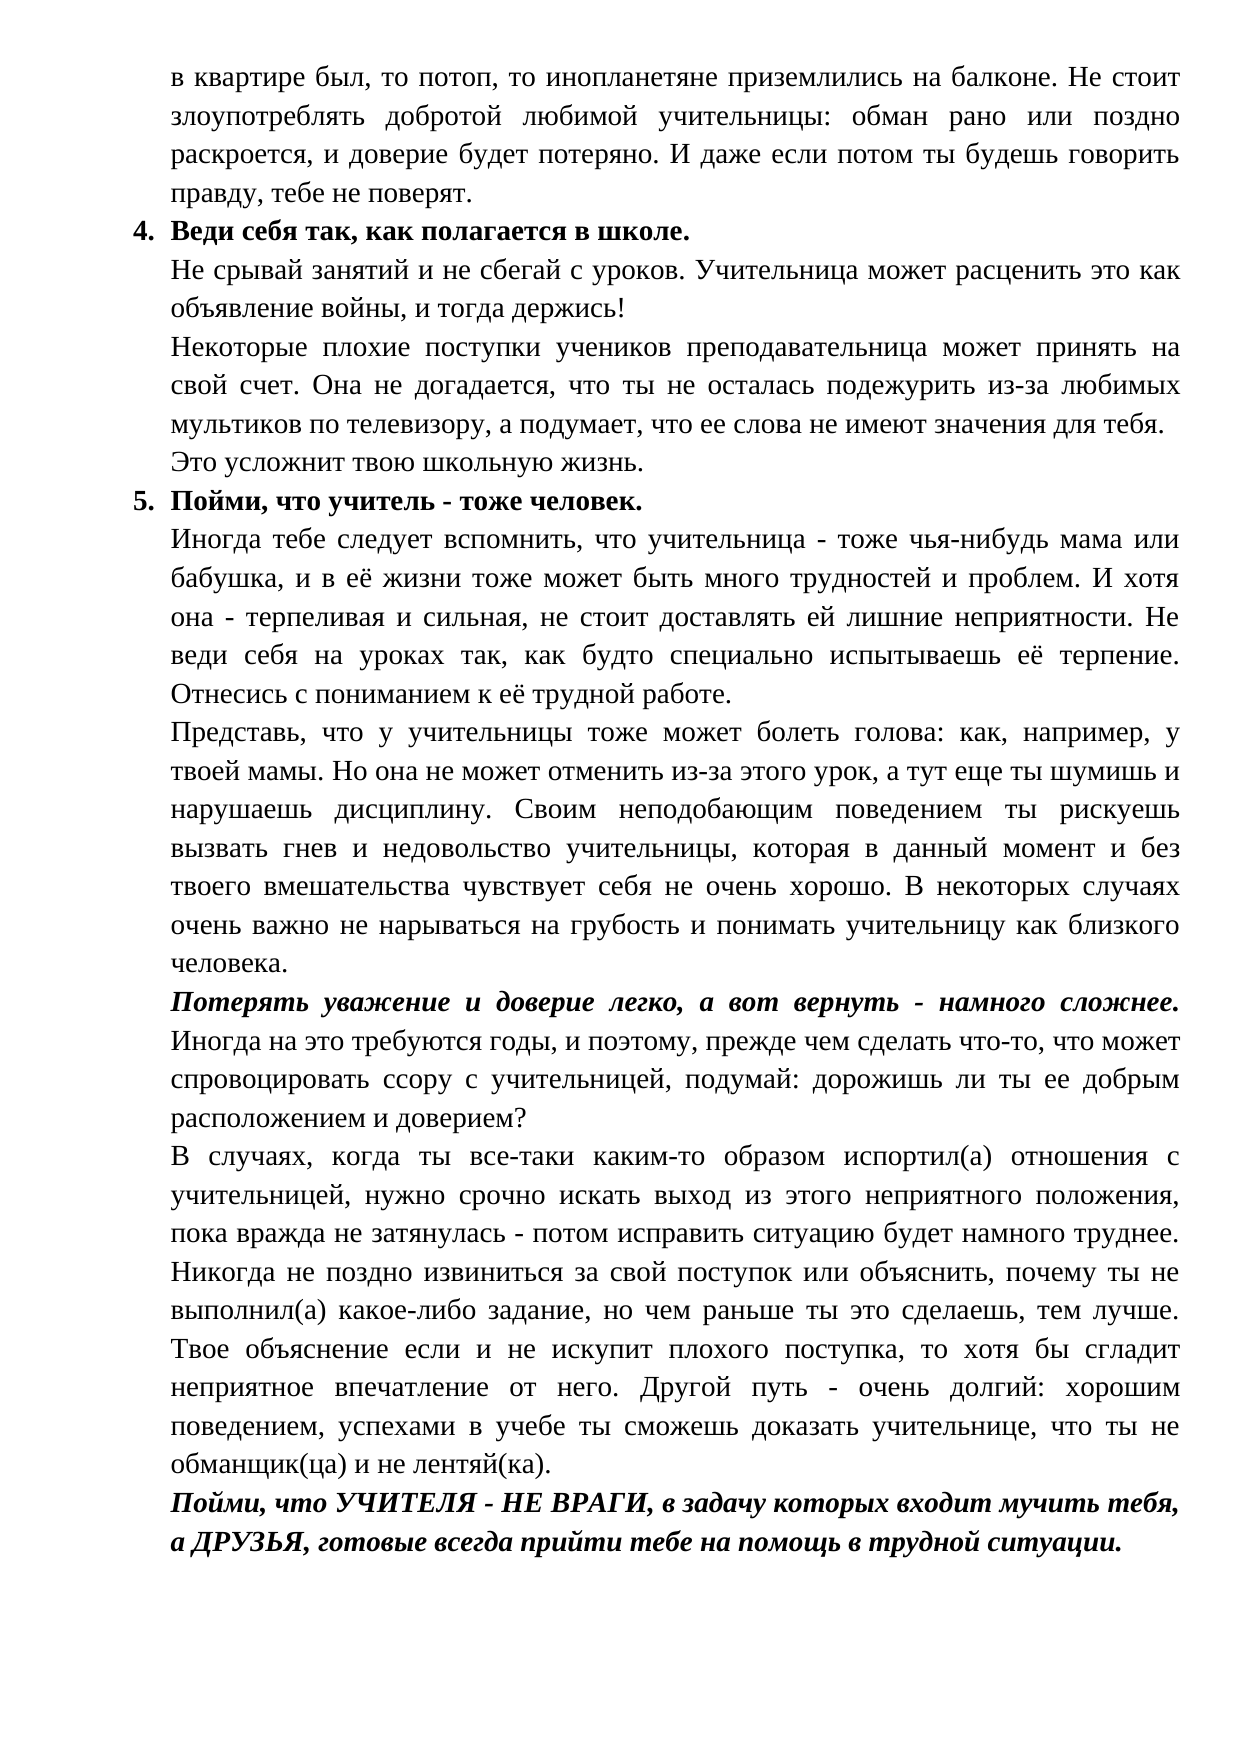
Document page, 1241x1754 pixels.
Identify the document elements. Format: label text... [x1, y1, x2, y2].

list Некоторые плохие поступки учеников преподавательница может принять на свой счет. Она не догадается, что ты не осталась подежурить из-за любимых мультиков по телевизору, а подумает, что ее слова не имеют значения для тебя. [170, 329, 1181, 439]
list Пойми, что учитель - тоже человек. [133, 483, 1181, 517]
list Представь, что у учительницы тоже может болеть голова: как, например, у твоей мамы. Но она не может отменить из-за этого урок, а тут еще ты шумишь и нарушаешь дисциплину. Своим неподобающим поведением ты рискуешь вызвать гнев и недовольство учительницы, которая в данный момент и без твоего вмешательства чувствует себя не очень хорошо. В некоторых случаях очень важно не нарываться на грубость и понимать учительницу как близкого человека. Потерять уважение и доверие легко, а вот вернуть - намного сложнее. Иногда на это требуются годы, и поэтому, прежде чем сделать что-то, что может спровоцировать ссору с учительницей, подумай: дорожишь ли ты ее добрым расположением и доверием? [170, 714, 1181, 1133]
list Веди себя так, как полагается в школе. [133, 213, 1181, 247]
list Не срывай занятий и не сбегай с уроков. Учительница может расценить это как объявление войны, и тогда держись! [170, 252, 1181, 324]
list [170, 59, 1181, 208]
list Это усложнит твою школьную жизнь. [170, 444, 1181, 478]
list Иногда тебе следует вспомнить, что учительница - тоже чья-нибудь мама или бабушка, и в её жизни тоже может быть много трудностей и проблем. И хотя она - терпеливая и сильная, не стоит доставлять ей лишние неприятности. Не веди себя на уроках так, как будто специально испытываешь её терпение. Отнесись с пониманием к её трудной работе. [170, 522, 1181, 709]
list В случаях, когда ты все-таки каким-то образом испортил(а) отношения с учительницей, нужно срочно искать выход из этого неприятного положения, пока вражда не затянулась - потом исправить ситуацию будет намного труднее. Никогда не поздно извиниться за свой поступок или объяснить, почему ты не выполнил(а) какое-либо задание, но чем раньше ты это сделаешь, тем лучше. Твое объяснение если и не искупит плохого поступка, то хотя бы сгладит неприятное впечатление от него. Другой путь - очень долгий: хорошим поведением, успехами в учебе ты сможешь доказать учительнице, что ты не обманщик(ца) и не лентяй(ка). [170, 1138, 1181, 1480]
list Пойми, что УЧИТЕЛЯ - НЕ ВРАГИ, в задачу которых входит мучить тебя, а ДРУЗЬЯ, готовые всегда прийти тебе на помощь в трудной ситуации. [170, 1485, 1181, 1557]
